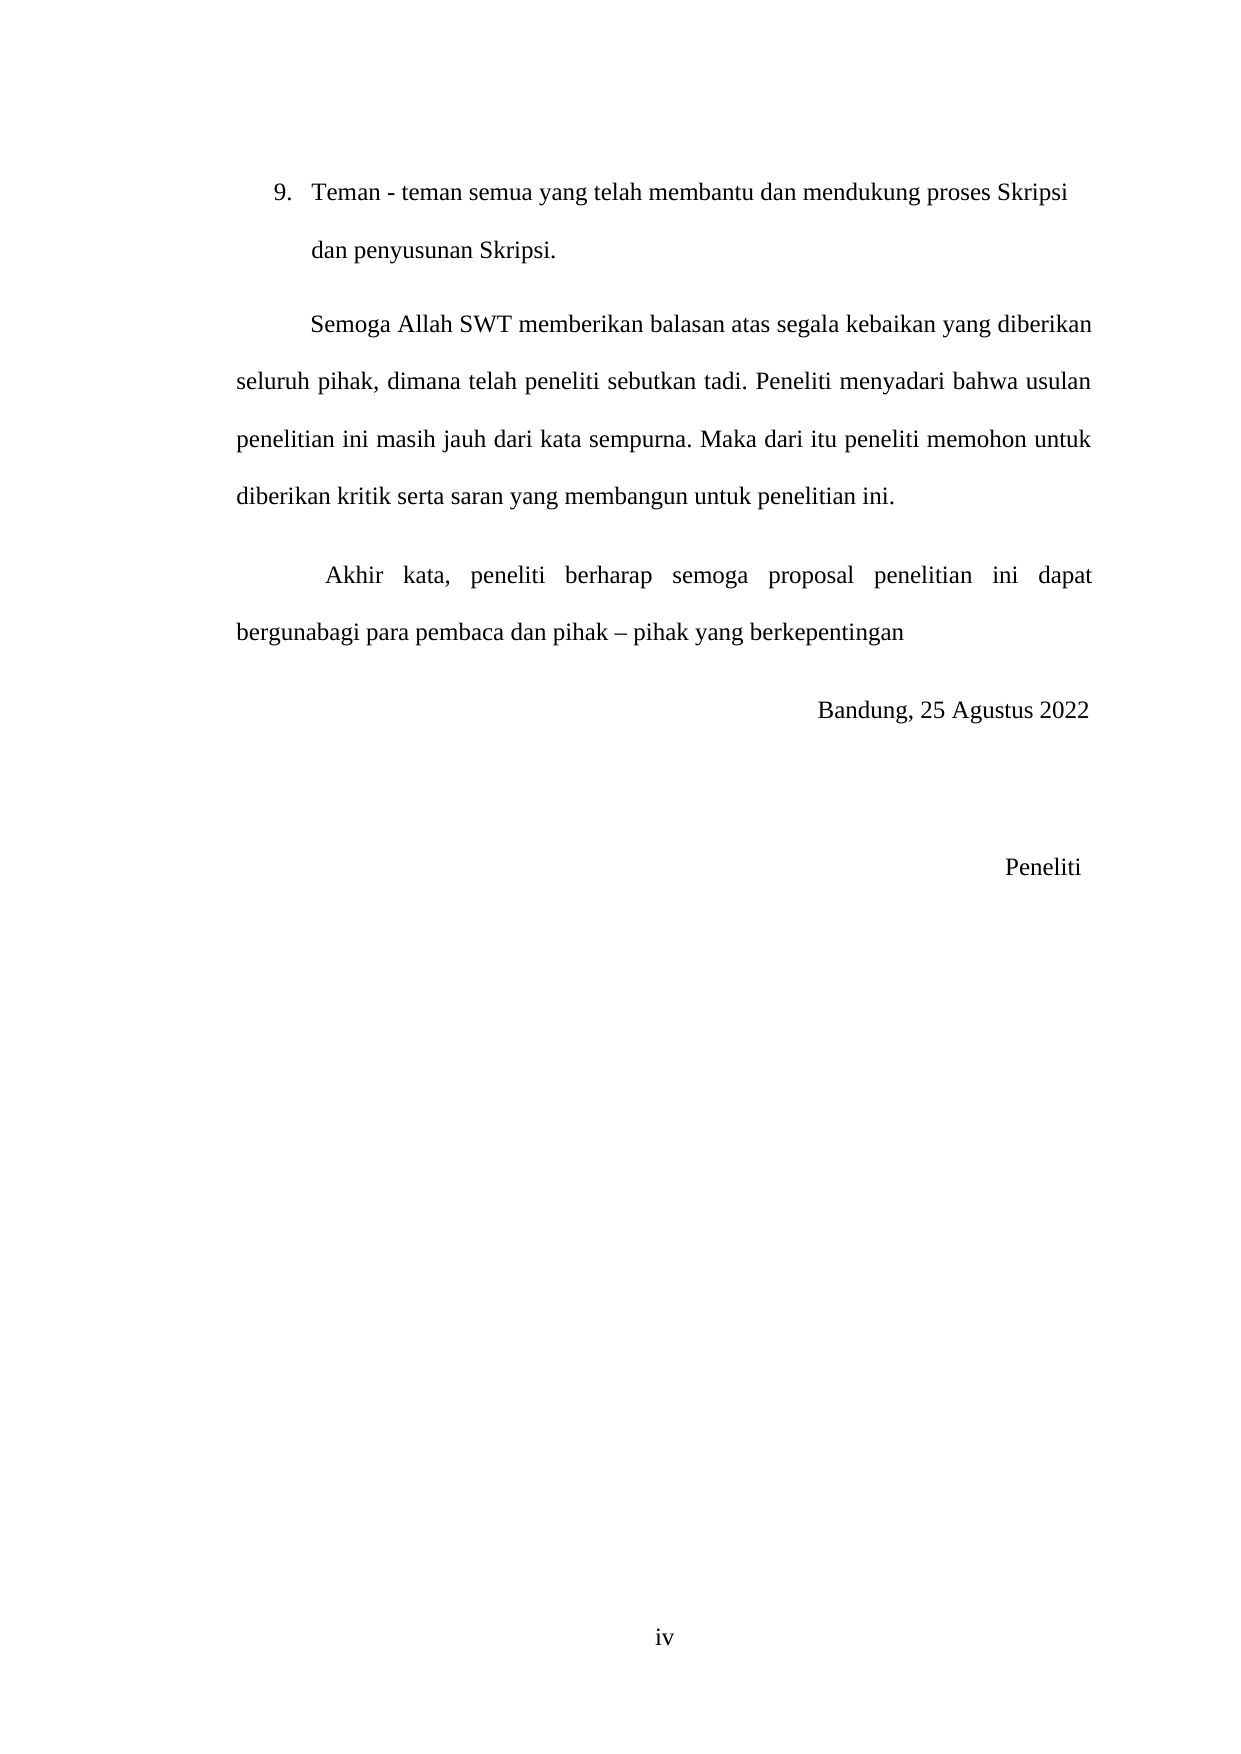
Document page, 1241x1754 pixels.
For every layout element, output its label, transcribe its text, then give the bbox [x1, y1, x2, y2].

text Bandung, 25 Agustus 2022 [761, 696, 1092, 724]
text Semoga Allah SWT memberikan balasan atas segala kebaikan yang diberikan seluruh pihak, dimana telah peneliti sebutkan tadi. Peneliti menyadari bahwa usulan penelitian ini masih jauh dari kata sempurna. Maka dari itu peneliti memohon untuk diberikan kritik serta saran yang membangun untuk penelitian ini. [236, 309, 1092, 510]
text Akhir kata, peneliti berharap semoga proposal penelitian ini dapat bergunabagi para pembaca dan pihak – pihak yang berkepentingan [236, 560, 1092, 646]
list Teman - teman semua yang telah membantu dan mendukung proses Skripsi dan penyusunan Skripsi. [274, 177, 1092, 263]
text Peneliti [911, 852, 1092, 881]
